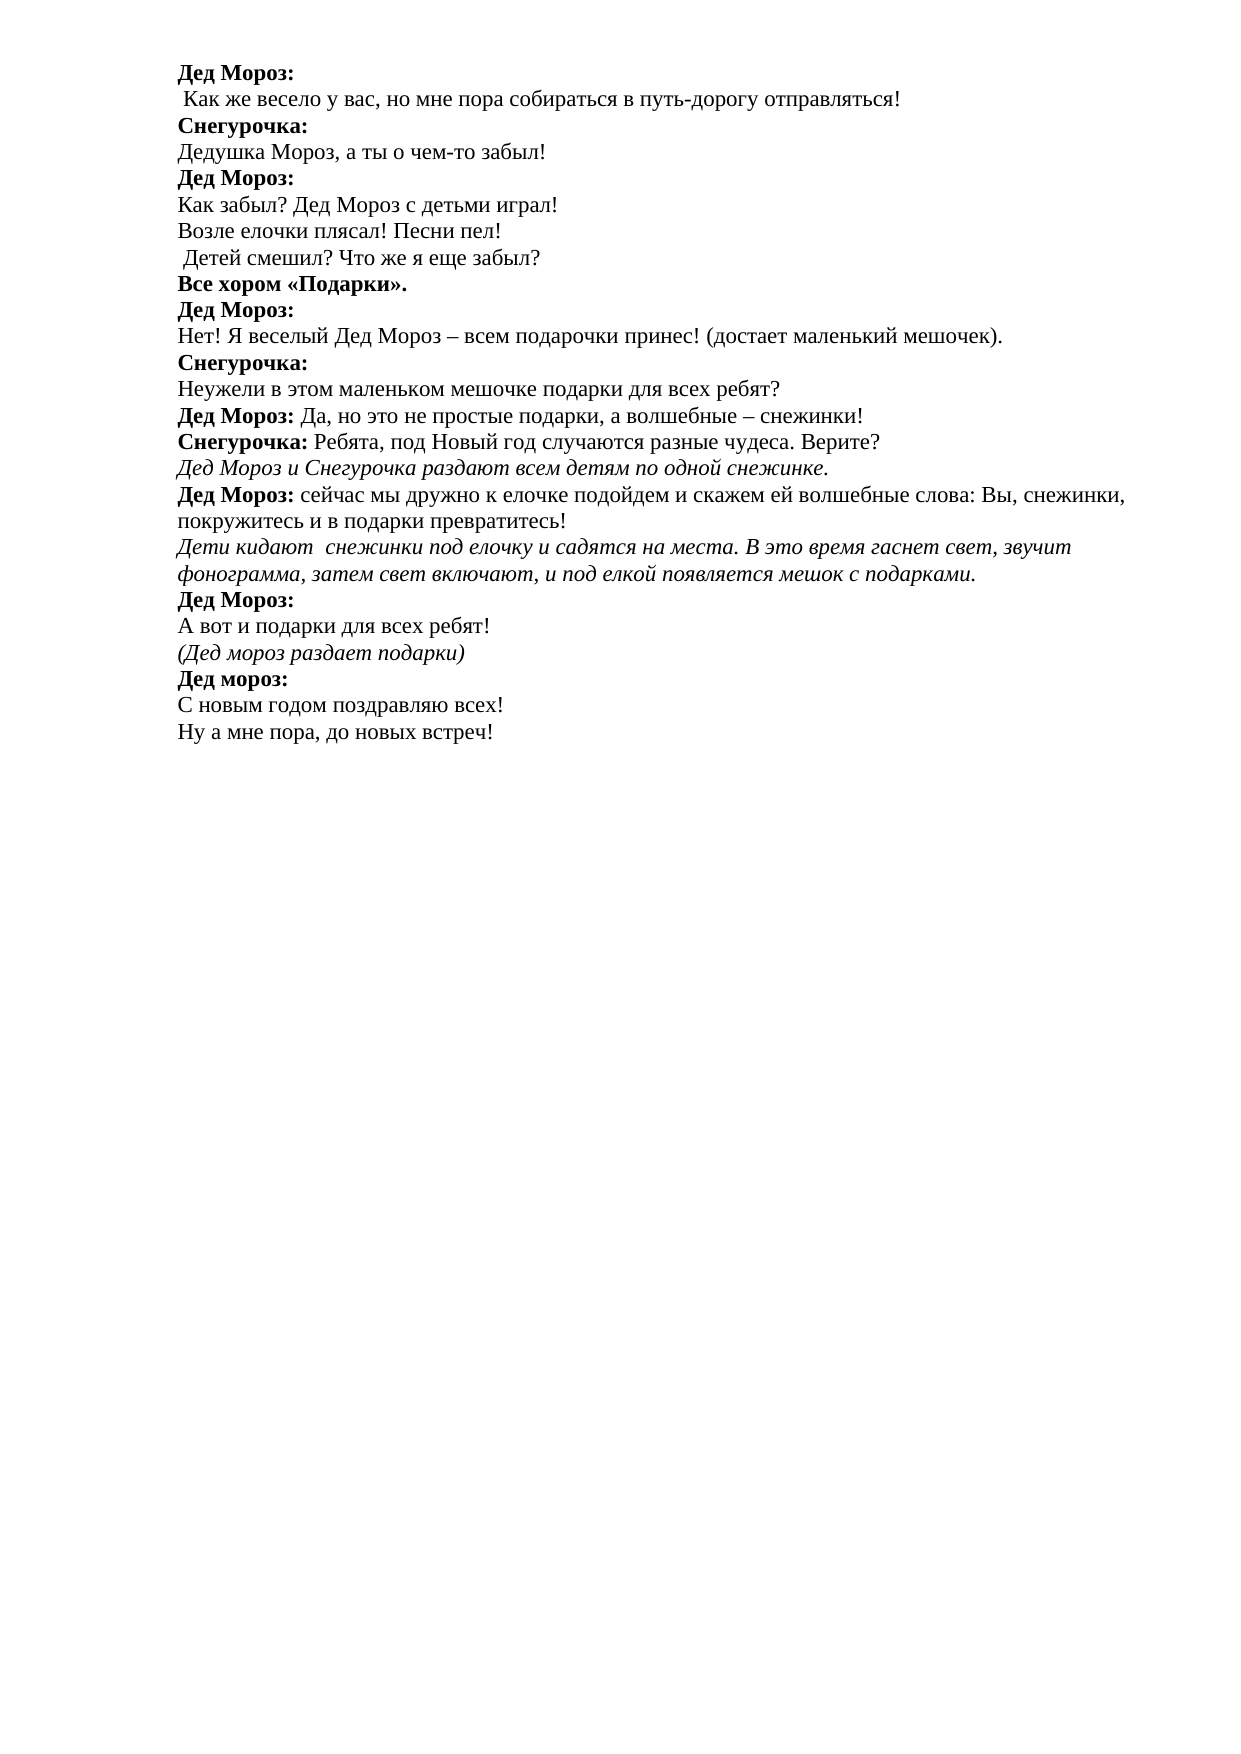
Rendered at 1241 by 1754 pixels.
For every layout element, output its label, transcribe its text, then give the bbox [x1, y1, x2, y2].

subtitle Дед Мороз: [177, 296, 1152, 323]
subtitle Как забыл? Дед Мороз с детьми играл! [177, 191, 1152, 217]
subtitle Нет! Я веселый Дед Мороз – всем подарочки принес! (достает маленький мешочек). [177, 323, 1152, 349]
subtitle Дети кидают снежинки под елочку и садятся на места. В это время гаснет свет, звучит фонограмма, затем свет включают, и под елкой появляется мешок с подарками. [177, 533, 1152, 586]
subtitle Дед Мороз: Да, но это не простые подарки, а волшебные – снежинки! [177, 402, 1152, 428]
text Снегурочка: Ребята, под Новый год случаются разные чудеса. Верите? [177, 428, 1152, 454]
subtitle Все хором «Подарки». [177, 270, 1152, 296]
subtitle (Дед мороз раздает подарки) [177, 639, 1152, 665]
subtitle Снегурочка: [177, 349, 1152, 375]
subtitle А вот и подарки для всех ребят! [177, 612, 1152, 639]
text С новым годом поздравляю всех! [177, 692, 1152, 718]
subtitle Дед Мороз: сейчас мы дружно к елочке подойдем и скажем ей волшебные слова: Вы, снежинки, покружитесь и в подарки превратитесь! [177, 481, 1152, 533]
text Ну а мне пора, до новых встреч! [177, 718, 1152, 744]
subtitle Детей смешил? Что же я еще забыл? [177, 243, 1152, 270]
subtitle Как же весело у вас, но мне пора собираться в путь-дорогу отправляться! [177, 85, 1152, 112]
text Дед мороз: [177, 665, 1152, 692]
subtitle Дед Мороз: [177, 59, 1152, 85]
subtitle Снегурочка: [177, 112, 1152, 138]
subtitle Дед Мороз: [177, 164, 1152, 191]
text Дед Мороз и Снегурочка раздают всем детям по одной снежинке. [177, 454, 1152, 481]
subtitle Дед Мороз: [177, 586, 1152, 612]
subtitle Дедушка Мороз, а ты о чем-то забыл! [177, 138, 1152, 164]
subtitle Возле елочки плясал! Песни пел! [177, 217, 1152, 243]
subtitle Неужели в этом маленьком мешочке подарки для всех ребят? [177, 375, 1152, 402]
